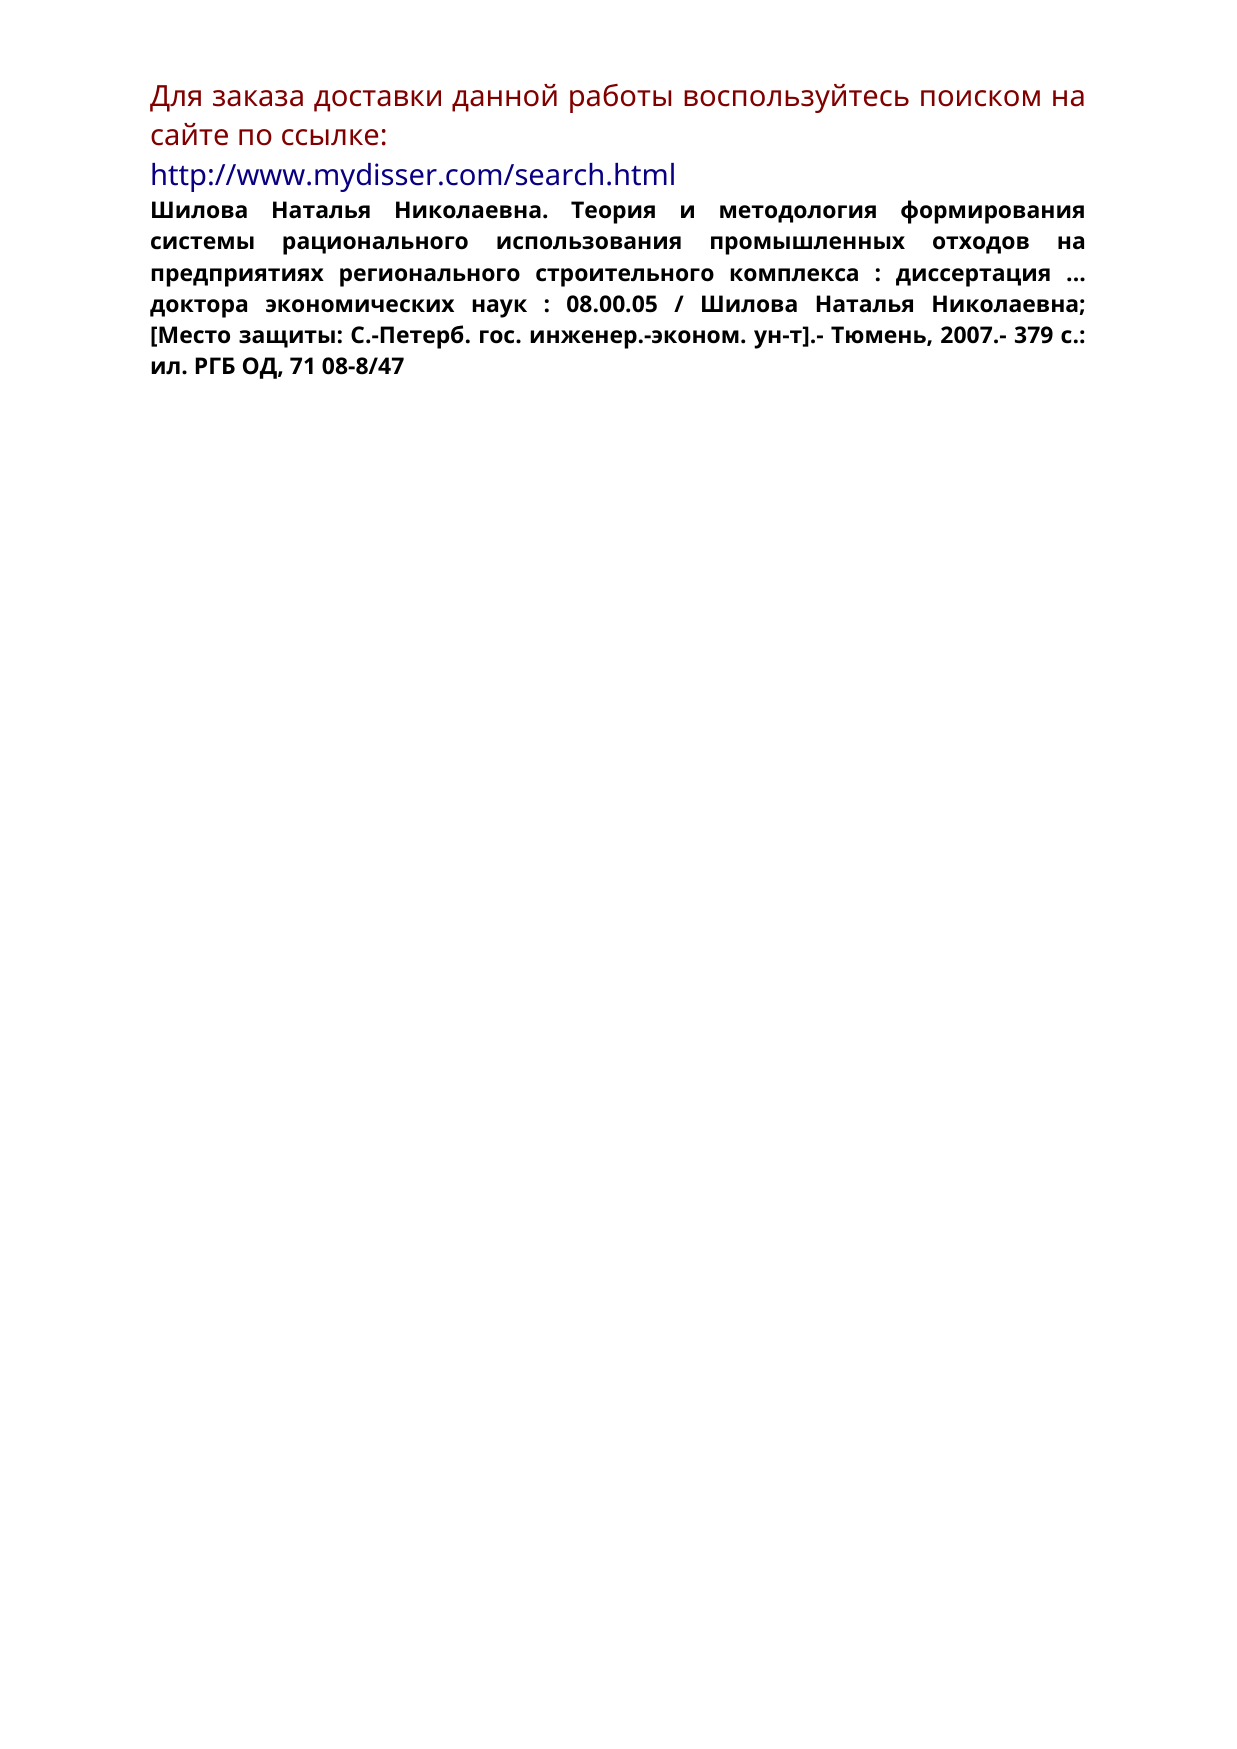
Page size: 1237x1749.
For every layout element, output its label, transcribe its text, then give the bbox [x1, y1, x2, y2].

text Шилова Наталья Николаевна. Теория и методология формирования системы рационального использования промышленных отходов на предприятиях регионального строительного комплекса : диссертация ... доктора экономических наук : 08.00.05 / Шилова Наталья Николаевна; [Место защиты: С.-Петерб. гос. инженер.-эконом. ун-т].- Тюмень, 2007.- 379 с.: ил. РГБ ОД, 71 08-8/47 [150, 194, 1086, 382]
